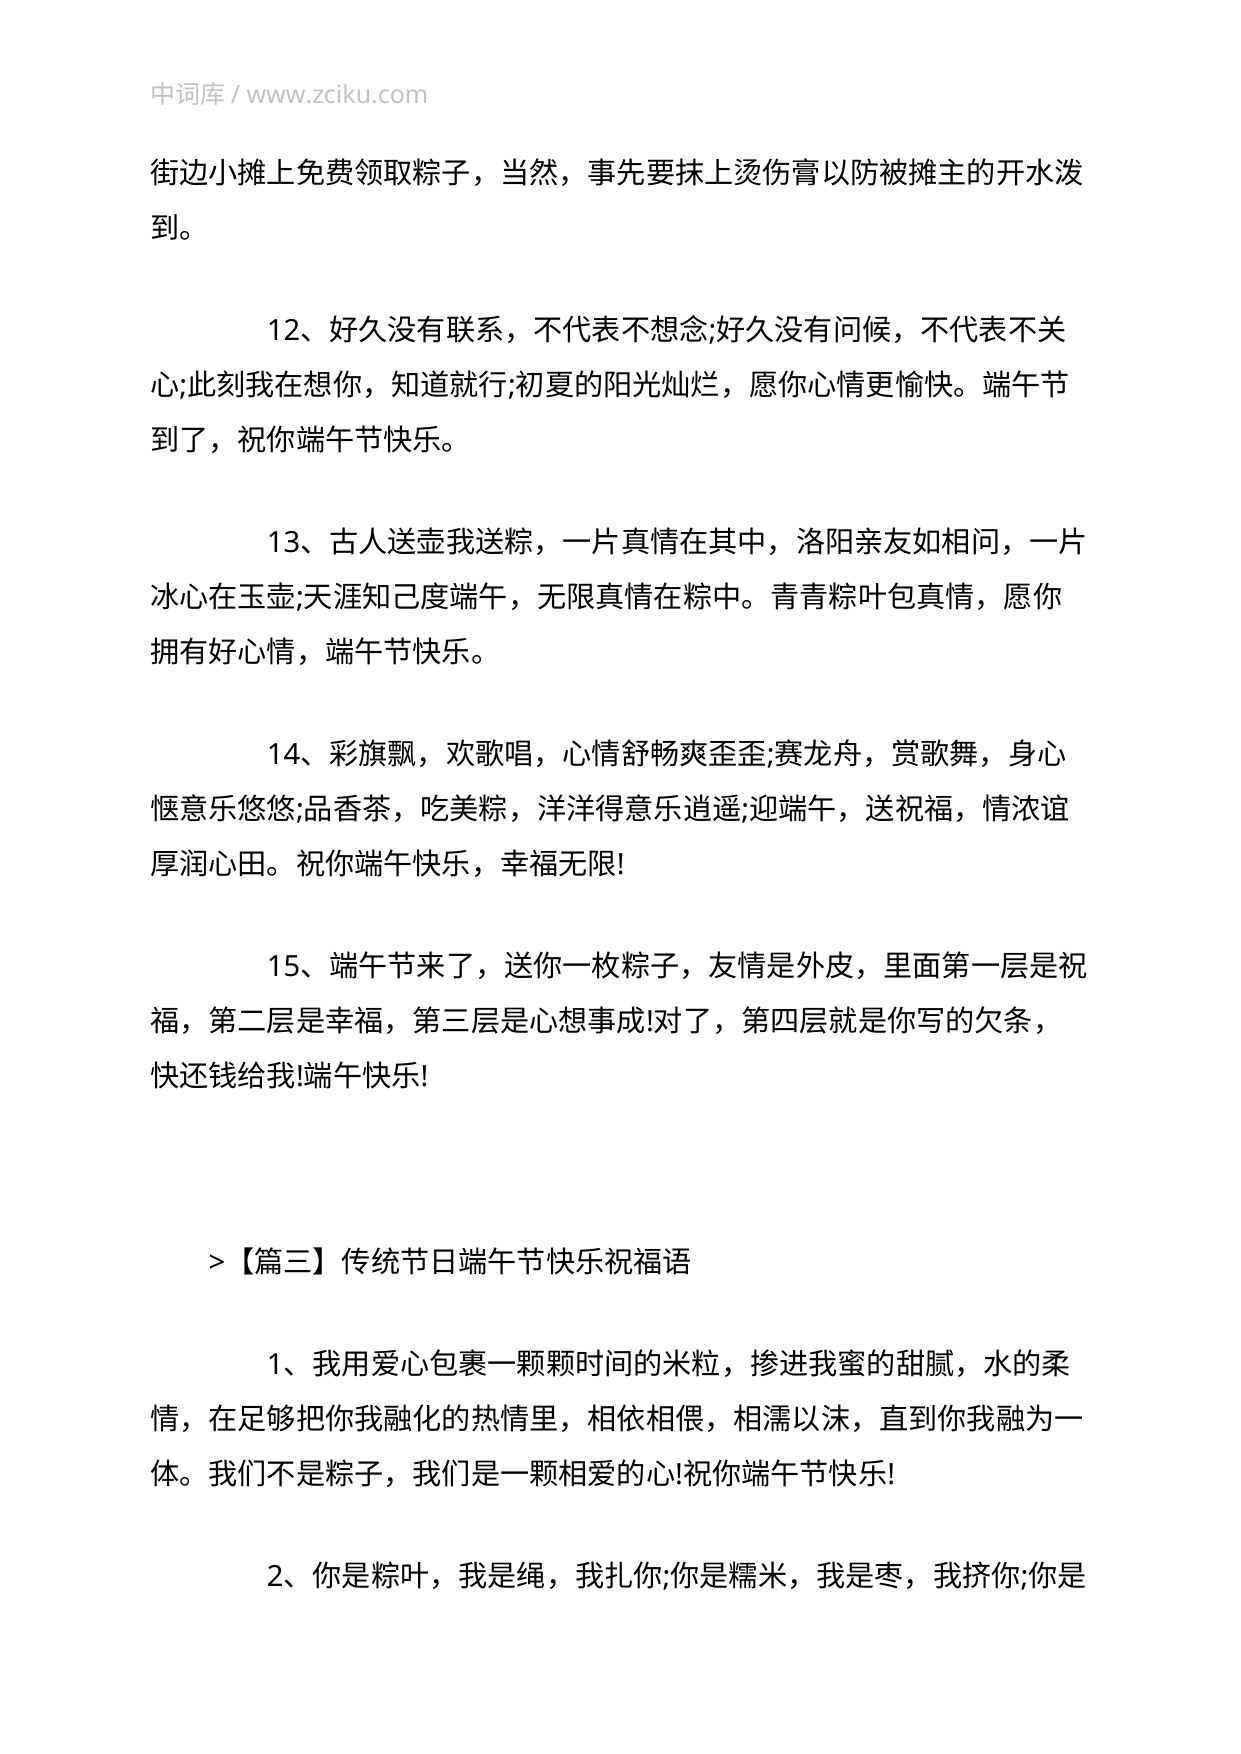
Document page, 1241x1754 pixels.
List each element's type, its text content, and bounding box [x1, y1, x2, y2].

text 14、彩旗飘，欢歌唱，心情舒畅爽歪歪;赛龙舟，赏歌舞，身心惬意乐悠悠;品香茶，吃美粽，洋洋得意乐逍遥;迎端午，送祝福，情浓谊厚润心田。祝你端午快乐，幸福无限! [150, 730, 1090, 883]
text 15、端午节来了，送你一枚粽子，友情是外皮，里面第一层是祝福，第二层是幸福，第三层是心想事成!对了，第四层就是你写的欠条，快还钱给我!端午快乐! [150, 942, 1090, 1094]
text 13、古人送壶我送粽，一片真情在其中，洛阳亲友如相问，一片冰心在玉壶;天涯知己度端午，无限真情在粽中。青青粽叶包真情，愿你拥有好心情，端午节快乐。 [150, 518, 1090, 671]
text >【篇三】传统节日端午节快乐祝福语 [150, 1238, 1090, 1281]
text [150, 1552, 1090, 1594]
text 1、我用爱心包裹一颗颗时间的米粒，掺进我蜜的甜腻，水的柔情，在足够把你我融化的热情里，相依相偎，相濡以沫，直到你我融为一体。我们不是粽子，我们是一颗相爱的心!祝你端午节快乐! [150, 1340, 1090, 1493]
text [150, 150, 1090, 247]
text 12、好久没有联系，不代表不想念;好久没有问候，不代表不关心;此刻我在想你，知道就行;初夏的阳光灿烂，愿你心情更愉快。端午节到了，祝你端午节快乐。 [150, 307, 1090, 459]
